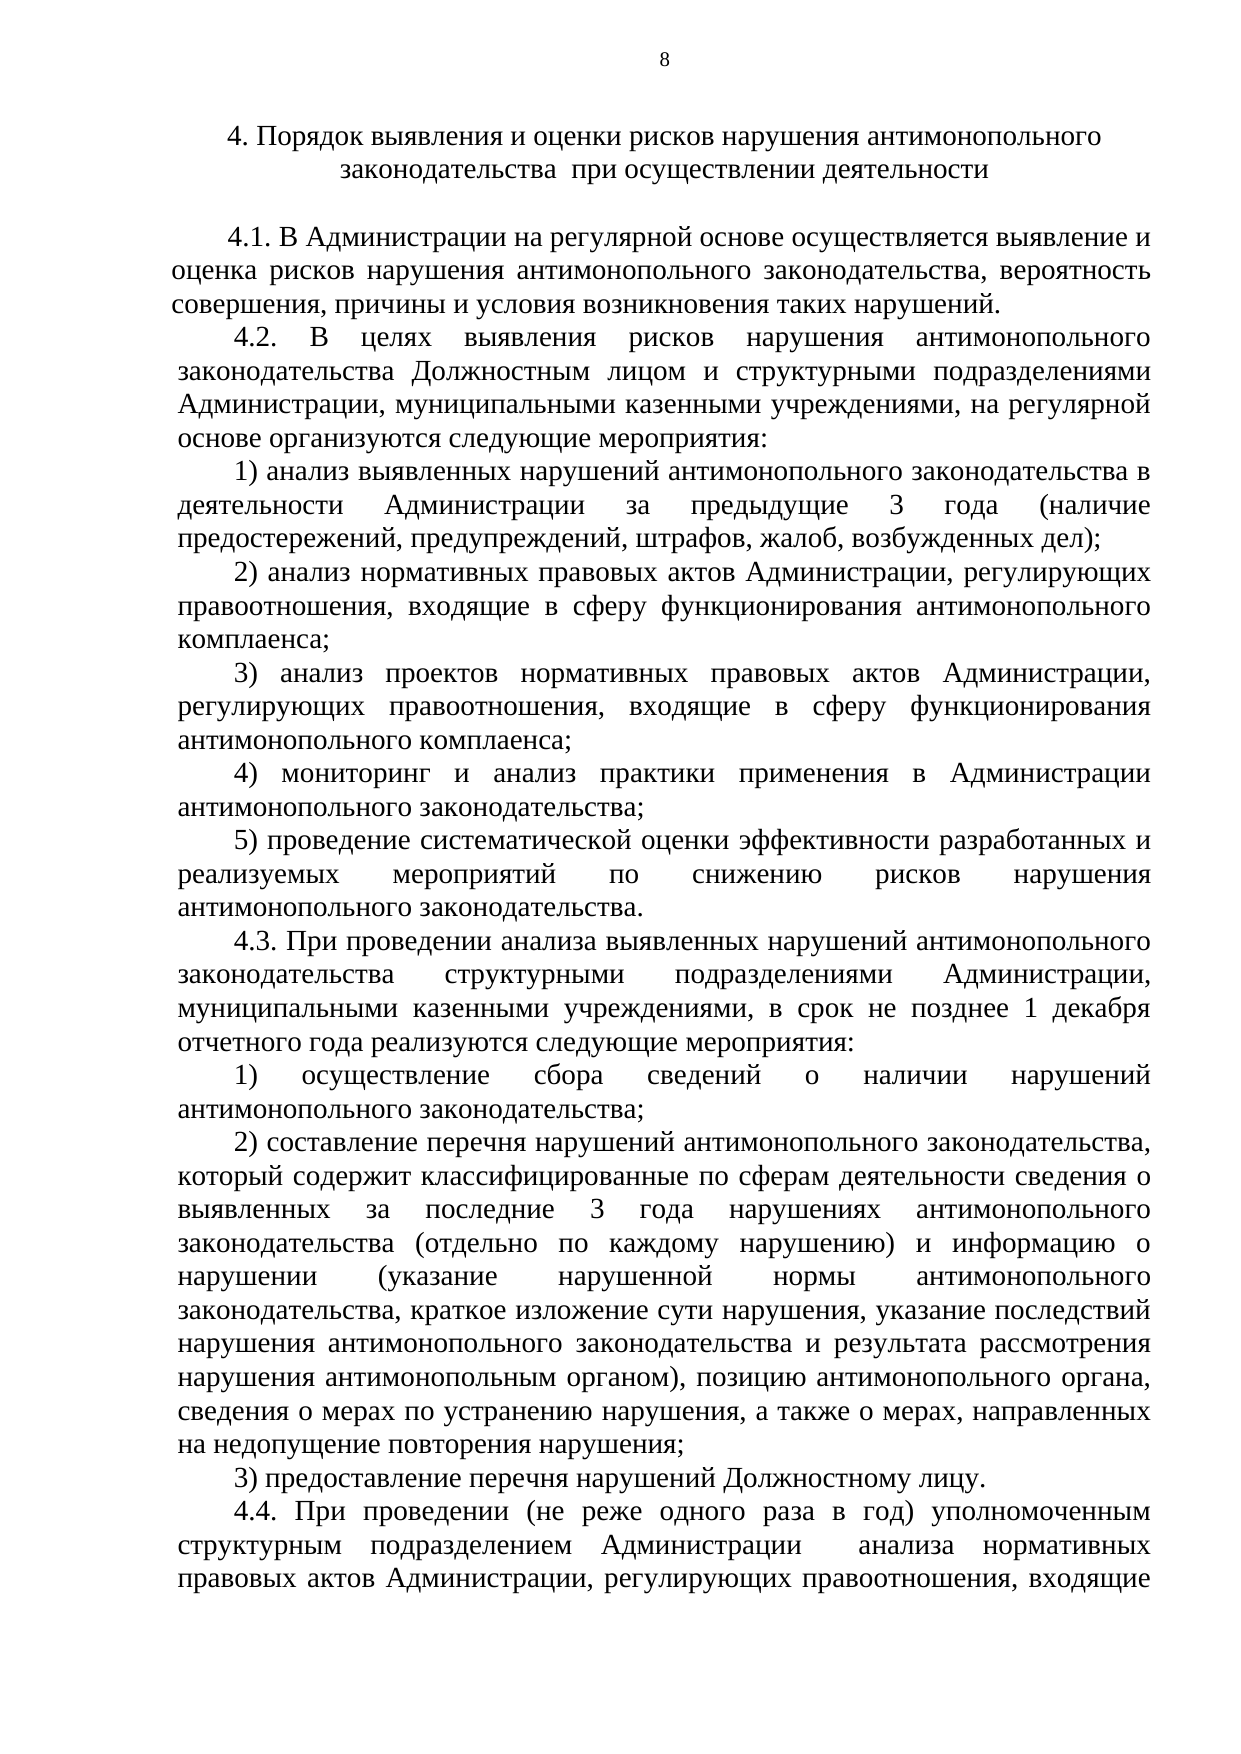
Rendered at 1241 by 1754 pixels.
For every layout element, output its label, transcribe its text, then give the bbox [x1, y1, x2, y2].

text 3) анализ проектов нормативных правовых актов Администрации, регулирующих правоотношения, входящие в сферу функционирования антимонопольного комплаенса; [177, 655, 1152, 755]
text 4) мониторинг и анализ практики применения в Администрации антимонопольного законодательства; [177, 755, 1152, 822]
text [177, 1493, 1152, 1594]
text 5) проведение систематической оценки эффективности разработанных и реализуемых мероприятий по снижению рисков нарушения антимонопольного законодательства. [177, 822, 1152, 923]
text 2) составление перечня нарушений антимонопольного законодательства, который содержит классифицированные по сферам деятельности сведения о выявленных за последние 3 года нарушениях антимонопольного законодательства (отдельно по каждому нарушению) и информацию о нарушении (указание нарушенной нормы антимонопольного законодательства, краткое изложение сути нарушения, указание последствий нарушения антимонопольного законодательства и результата рассмотрения нарушения антимонопольным органом), позицию антимонопольного органа, сведения о мерах по устранению нарушения, а также о мерах, направленных на недопущение повторения нарушения; [177, 1124, 1152, 1460]
text 3) предоставление перечня нарушений Должностному лицу. [177, 1460, 1152, 1493]
text 1) осуществление сбора сведений о наличии нарушений антимонопольного законодательства; [177, 1057, 1152, 1124]
text 1) анализ выявленных нарушений антимонопольного законодательства в деятельности Администрации за предыдущие 3 года (наличие предостережений, предупреждений, штрафов, жалоб, возбужденных дел); [177, 453, 1152, 554]
text 4.2. В целях выявления рисков нарушения антимонопольного законодательства Должностным лицом и структурными подразделениями Администрации, муниципальными казенными учреждениями, на регулярной основе организуются следующие мероприятия: [177, 319, 1152, 453]
text 4.1. В Администрации на регулярной основе осуществляется выявление и оценка рисков нарушения антимонопольного законодательства, вероятность совершения, причины и условия возникновения таких нарушений. [171, 219, 1152, 319]
text 4. Порядок выявления и оценки рисков нарушения антимонопольного законодательства при осуществлении деятельности [177, 118, 1152, 185]
text 4.3. При проведении анализа выявленных нарушений антимонопольного законодательства структурными подразделениями Администрации, муниципальными казенными учреждениями, в срок не позднее 1 декабря отчетного года реализуются следующие мероприятия: [177, 923, 1152, 1057]
text 2) анализ нормативных правовых актов Администрации, регулирующих правоотношения, входящие в сферу функционирования антимонопольного комплаенса; [177, 554, 1152, 655]
